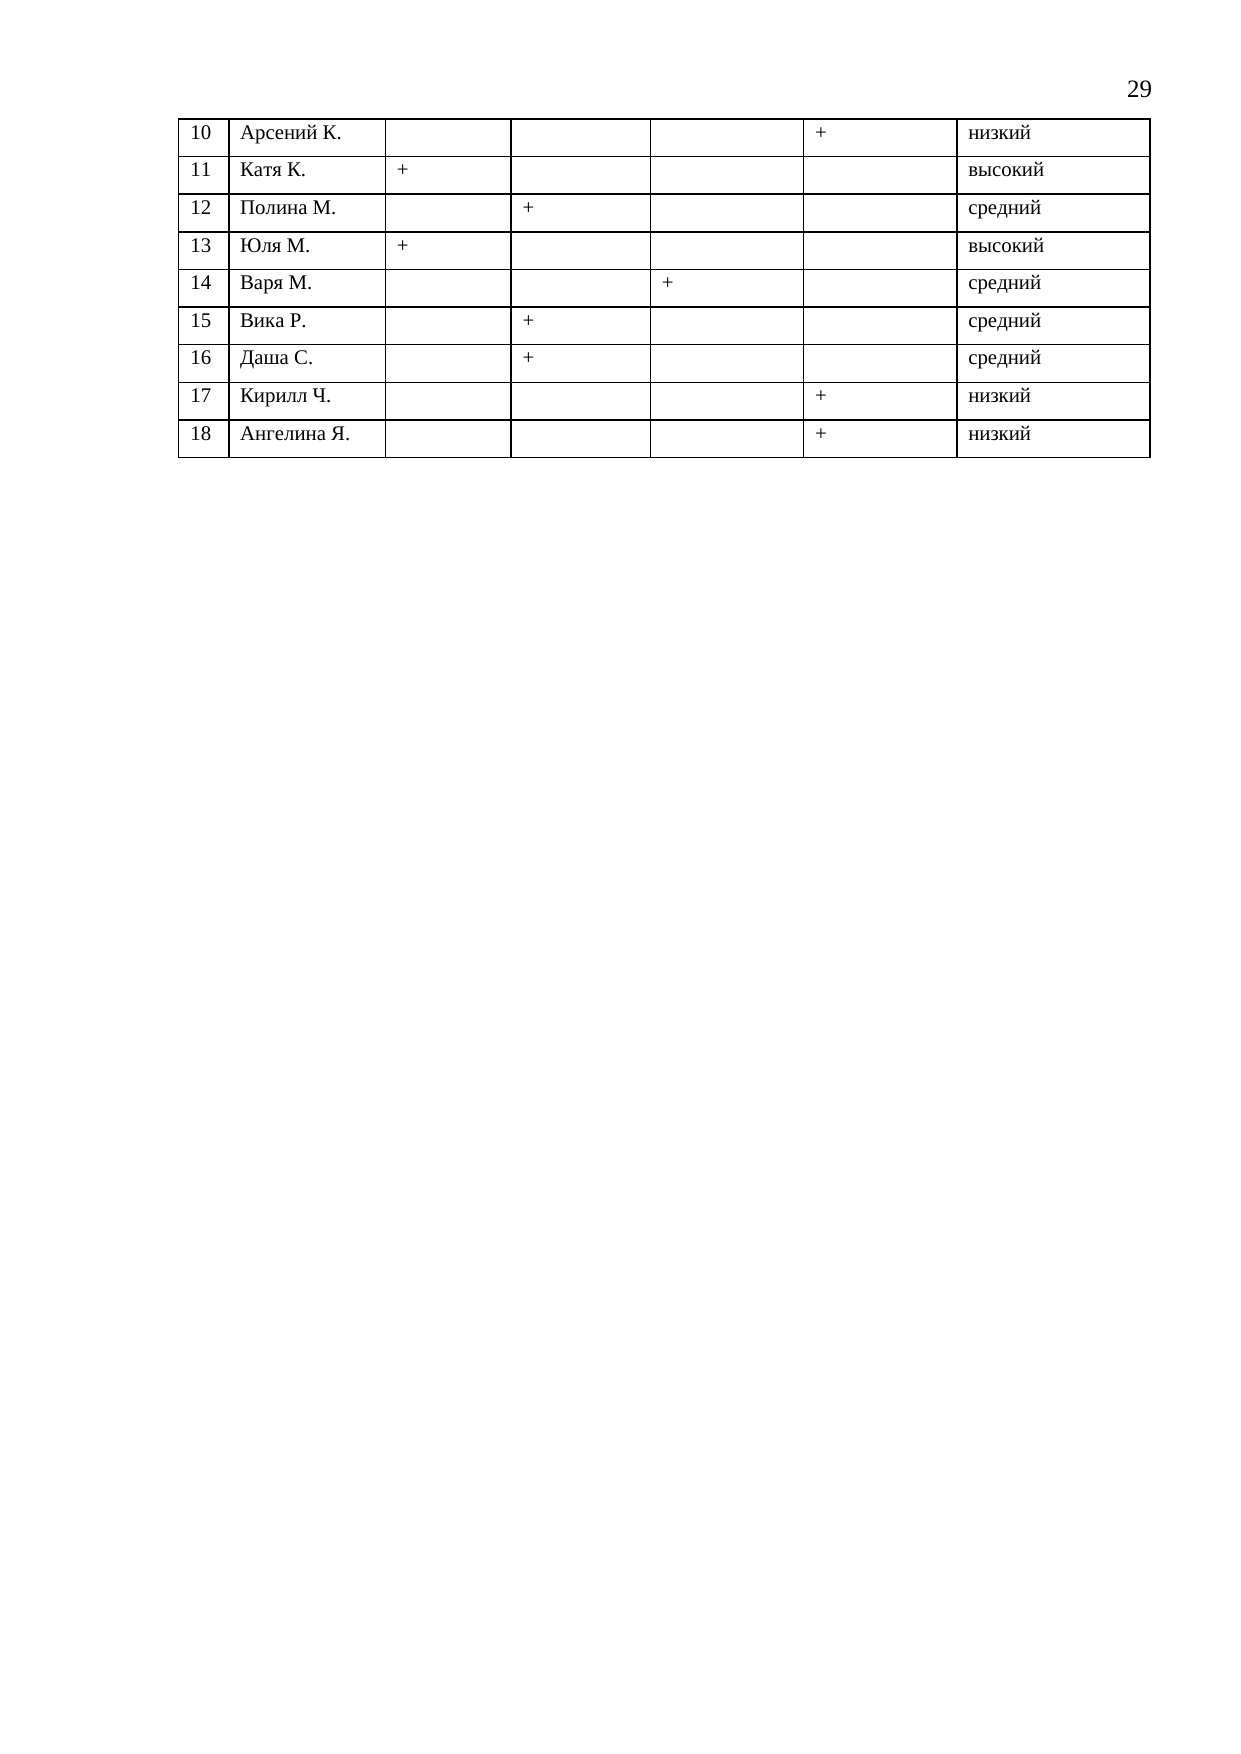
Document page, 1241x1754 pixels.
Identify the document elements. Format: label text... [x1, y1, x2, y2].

table_cell [804, 308, 956, 344]
table_cell [804, 195, 956, 231]
table_cell [512, 270, 650, 306]
table_cell [386, 195, 510, 231]
table_cell + [512, 308, 650, 344]
table_cell средний [958, 308, 1149, 344]
table_cell высокий [958, 157, 1149, 193]
table_cell 15 [179, 308, 228, 344]
table_cell [512, 120, 650, 156]
table_cell средний [958, 270, 1149, 306]
table_cell Юля М. [230, 233, 385, 268]
table_cell средний [958, 345, 1149, 381]
table_cell [804, 233, 956, 268]
table_cell Вика Р. [230, 308, 385, 344]
table_cell + [804, 383, 956, 419]
table_cell низкий [958, 383, 1149, 419]
table_cell 11 [179, 157, 228, 193]
table_cell низкий [958, 421, 1149, 457]
table_cell [651, 383, 803, 419]
table_cell + [512, 345, 650, 381]
table_cell 18 [179, 421, 228, 457]
table_cell [651, 120, 803, 156]
table_cell 14 [179, 270, 228, 306]
table_cell + [804, 421, 956, 457]
table_cell [386, 120, 510, 156]
table_cell низкий [958, 120, 1149, 156]
table_cell [651, 195, 803, 231]
table_cell [804, 345, 956, 381]
table_cell Катя К. [230, 157, 385, 193]
table_cell Даша С. [230, 345, 385, 381]
table_cell Арсений К. [230, 120, 385, 156]
table_cell + [386, 233, 510, 268]
table_cell [651, 233, 803, 268]
table_cell + [651, 270, 803, 306]
table_cell [651, 421, 803, 457]
table_cell [651, 308, 803, 344]
table_cell [512, 383, 650, 419]
table_cell 12 [179, 195, 228, 231]
table_cell средний [958, 195, 1149, 231]
table_cell Ангелина Я. [230, 421, 385, 457]
table_cell [386, 421, 510, 457]
table_cell [386, 345, 510, 381]
table_cell [804, 157, 956, 193]
table_cell [512, 421, 650, 457]
table_cell + [804, 120, 956, 156]
table_cell [386, 270, 510, 306]
table_cell Полина М. [230, 195, 385, 231]
table_cell [651, 345, 803, 381]
table_cell [804, 270, 956, 306]
table_cell + [386, 157, 510, 193]
table_cell [651, 157, 803, 193]
table_cell 16 [179, 345, 228, 381]
table_cell Варя М. [230, 270, 385, 306]
table_cell 13 [179, 233, 228, 268]
table_cell [512, 233, 650, 268]
table_cell [386, 383, 510, 419]
table_cell 17 [179, 383, 228, 419]
table_cell Кирилл Ч. [230, 383, 385, 419]
table_cell высокий [958, 233, 1149, 268]
table_cell [512, 157, 650, 193]
table_cell + [512, 195, 650, 231]
table_cell 10 [179, 120, 228, 156]
table_cell [386, 308, 510, 344]
